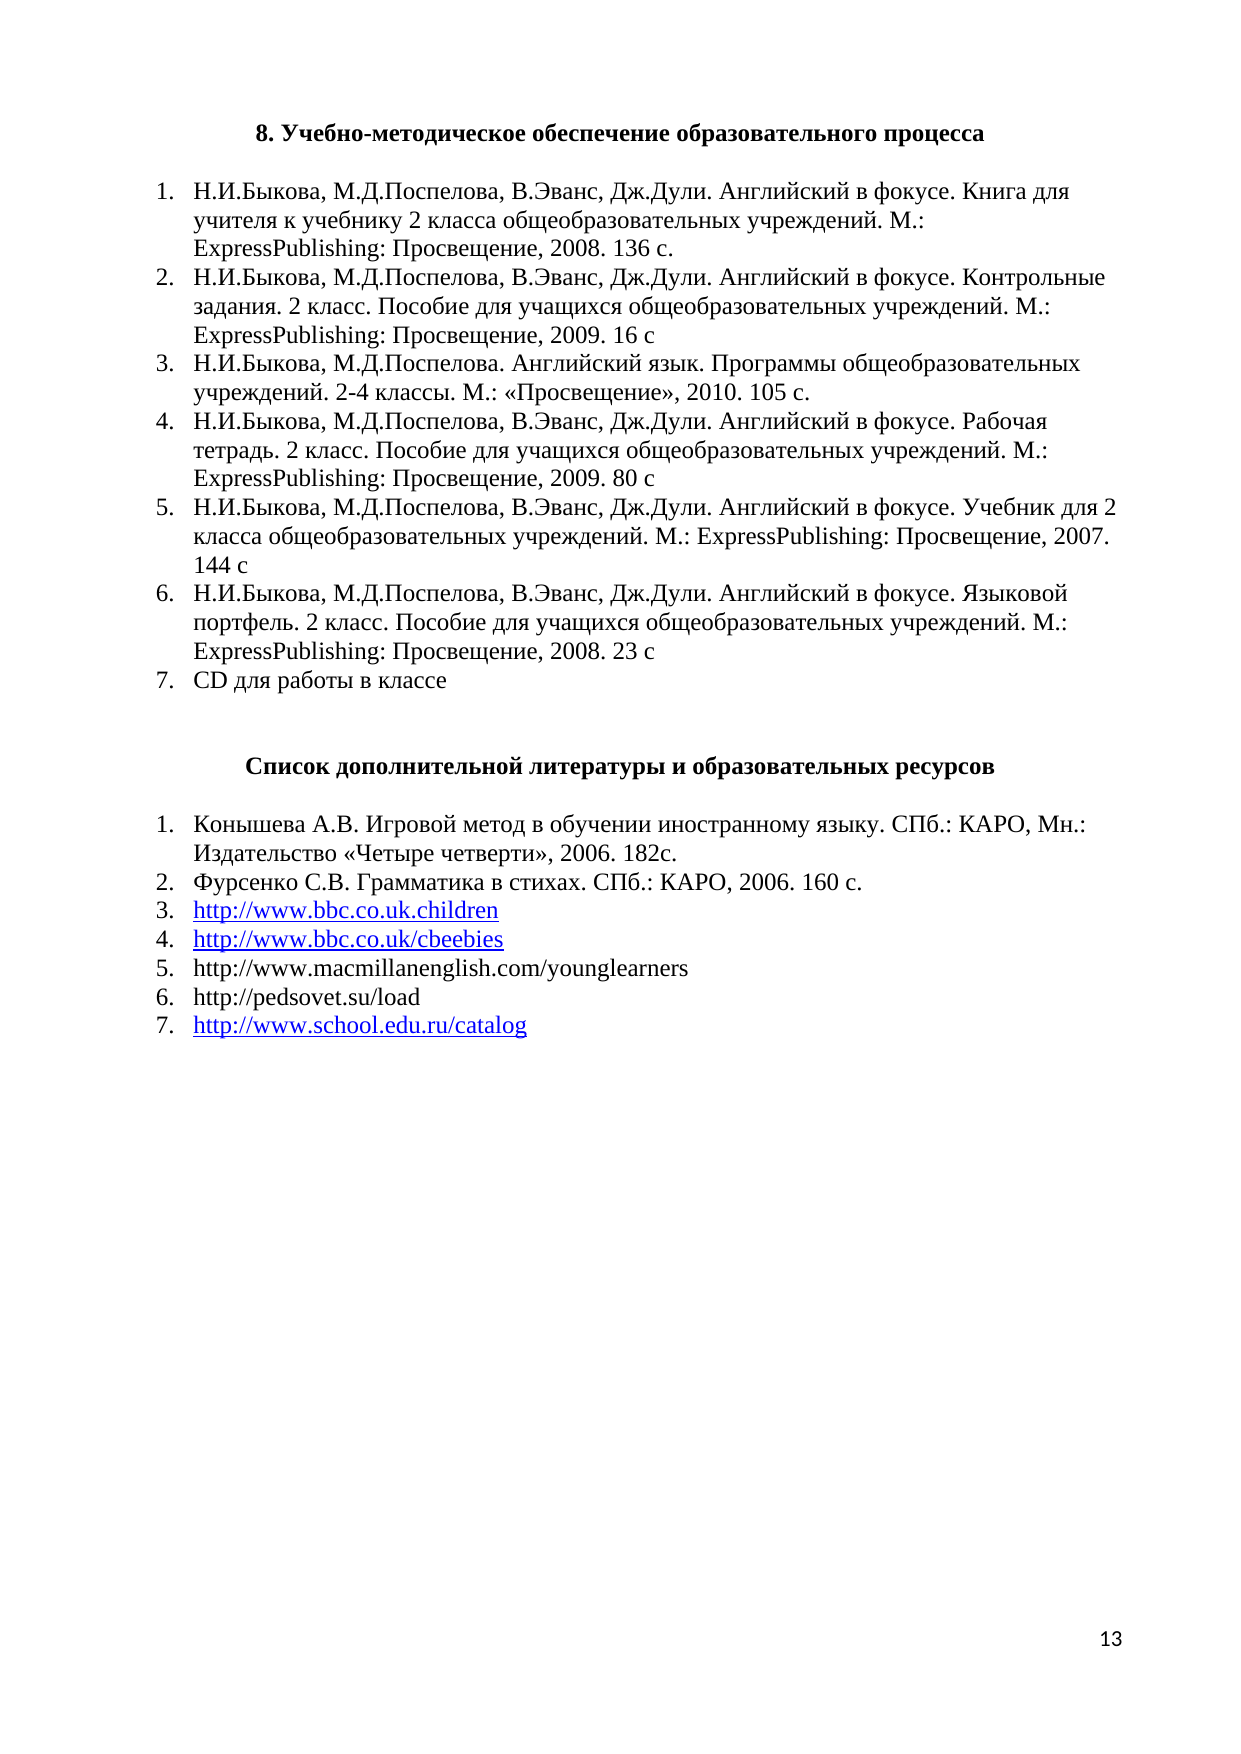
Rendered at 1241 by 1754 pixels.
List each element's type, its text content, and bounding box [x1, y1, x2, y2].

list Н.И.Быкова, М.Д.Поспелова, В.Эванс, Дж.Дули. Английский в фокусе. Языковой портфель. 2 класс. Пособие для учащихся общеобразовательных учреждений. М.: ExpressPublishing: Просвещение, 2008. 23 с [156, 578, 1122, 665]
list http://www.school.edu.ru/catalog [156, 1011, 1122, 1039]
list http://www.bbc.co.uk.children [156, 896, 1122, 924]
list Н.И.Быкова, М.Д.Поспелова. Английский язык. Программы общеобразовательных учреждений. 2-4 классы. М.: «Просвещение», 2010. 105 с. [156, 348, 1122, 406]
list Н.И.Быкова, М.Д.Поспелова, В.Эванс, Дж.Дули. Английский в фокусе. Учебник для 2 класса общеобразовательных учреждений. М.: ExpressPublishing: Просвещение, 2007. 144 с [156, 492, 1122, 578]
list Н.И.Быкова, М.Д.Поспелова, В.Эванс, Дж.Дули. Английский в фокусе. Рабочая тетрадь. 2 класс. Пособие для учащихся общеобразовательных учреждений. М.: ExpressPublishing: Просвещение, 2009. 80 с [156, 406, 1122, 492]
text 8. Учебно-методическое обеспечение образовательного процесса [118, 118, 1122, 147]
list CD для работы в классе [156, 665, 1122, 693]
list Н.И.Быкова, М.Д.Поспелова, В.Эванс, Дж.Дули. Английский в фокусе. Книга для учителя к учебнику 2 класса общеобразовательных учреждений. М.: ExpressPublishing: Просвещение, 2008. 136 с. [156, 176, 1122, 262]
list http://www.macmillanenglish.com/younglearners [156, 953, 1122, 982]
list Конышева А.В. Игровой метод в обучении иностранному языку. СПб.: КАРО, Мн.: Издательство «Четыре четверти», 2006. 182с. [156, 809, 1122, 867]
text Список дополнительной литературы и образовательных ресурсов [118, 751, 1122, 780]
list http://pedsovet.su/load [156, 982, 1122, 1011]
list Фурсенко C.В. Грамматика в стихах. СПб.: КАРО, 2006. 160 с. [156, 867, 1122, 896]
list http://www.bbc.co.uk/cbeebies [156, 924, 1122, 953]
list Н.И.Быкова, М.Д.Поспелова, В.Эванс, Дж.Дули. Английский в фокусе. Контрольные задания. 2 класс. Пособие для учащихся общеобразовательных учреждений. М.: ExpressPublishing: Просвещение, 2009. 16 с [156, 262, 1122, 348]
